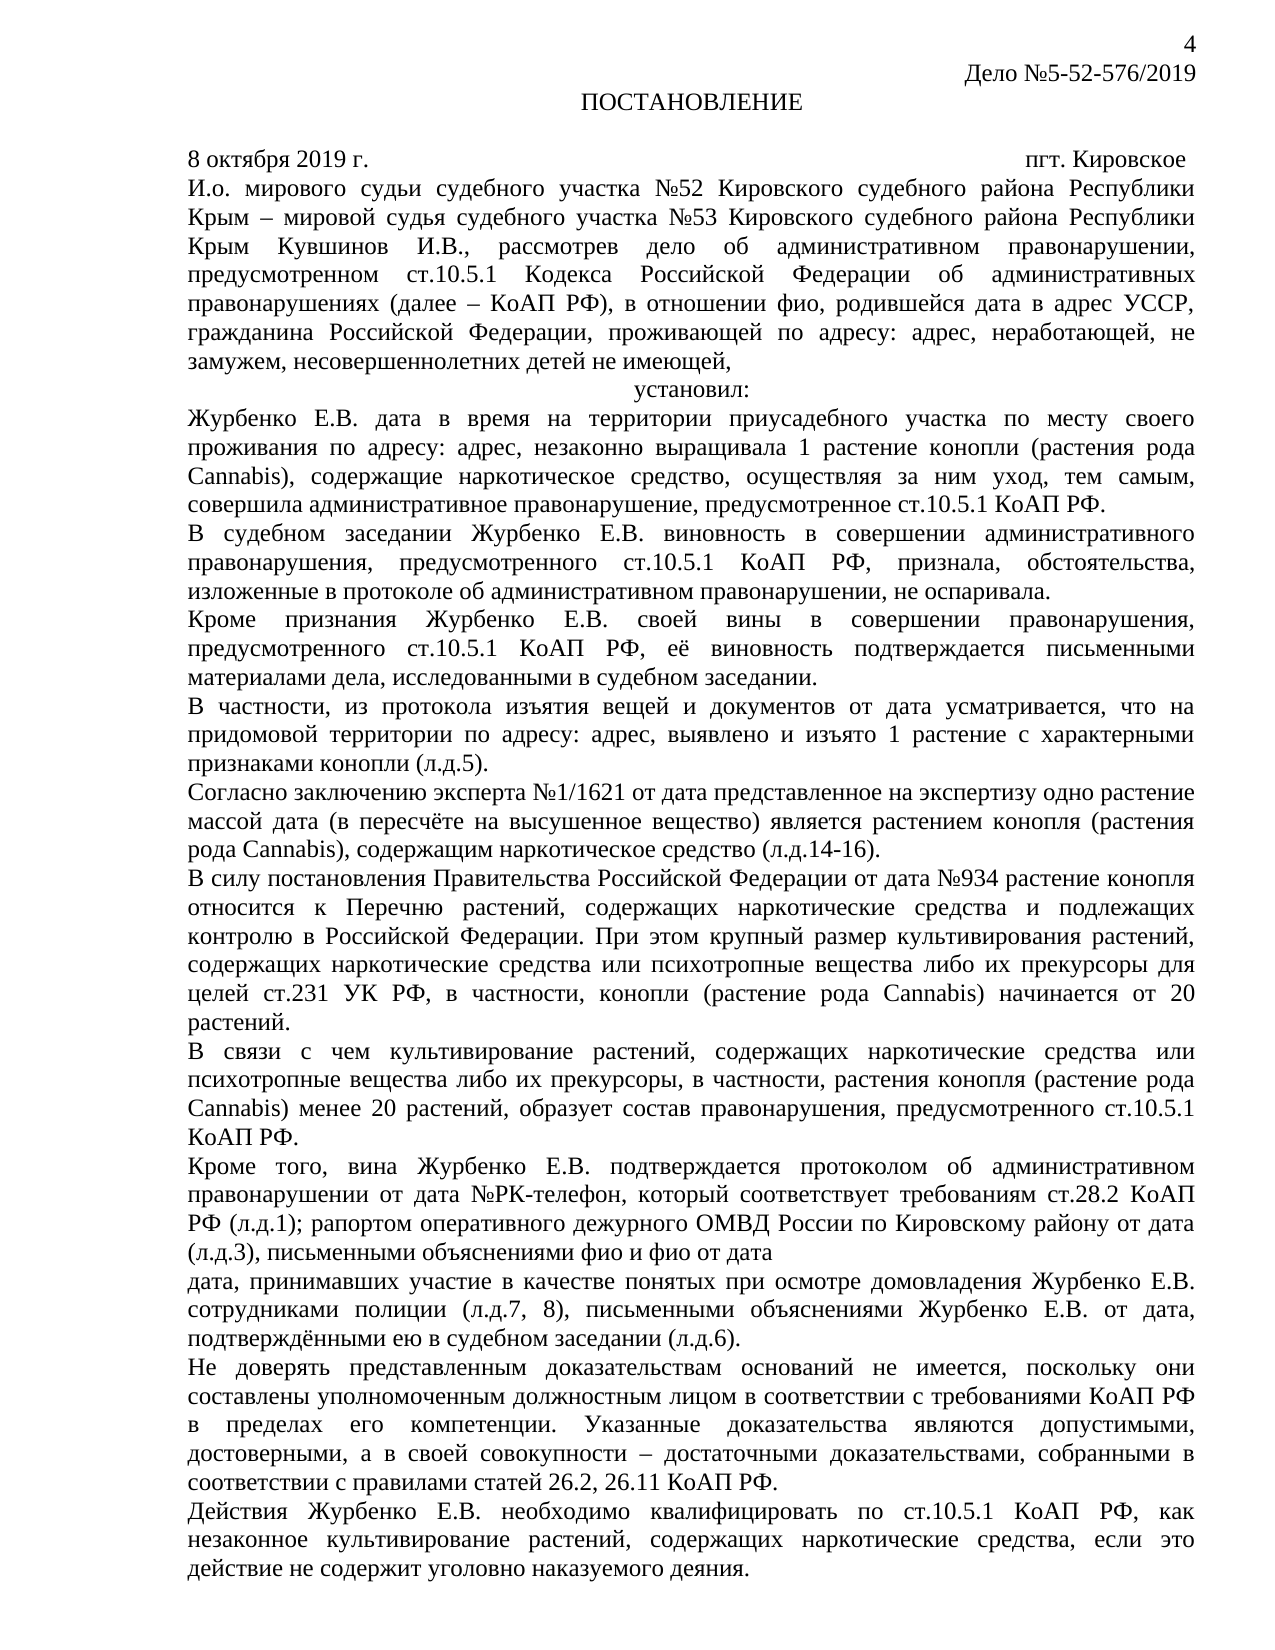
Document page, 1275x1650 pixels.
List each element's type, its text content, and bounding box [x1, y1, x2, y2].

text В частности, из протокола изъятия вещей и документов от дата усматривается, что на придомовой территории по адресу: адрес, выявлено и изъято 1 растение с характерными признаками конопли (л.д.5). [187, 691, 1196, 777]
text Согласно заключению эксперта №1/1621 от дата представленное на экспертизу одно растение массой дата (в пересчёте на высушенное вещество) является растением конопля (растения рода Cannabis), содержащим наркотическое средство (л.д.14-16). [187, 777, 1196, 863]
text Журбенко Е.В. дата в время на территории приусадебного участка по месту своего проживания по адресу: адрес, незаконно выращивала 1 растение конопли (растения рода Cannabis), содержащие наркотическое средство, осуществляя за ним уход, тем самым, совершила административное правонарушение, предусмотренное ст.10.5.1 КоАП РФ. [187, 403, 1196, 518]
text В связи с чем культивирование растений, содержащих наркотические средства или психотропные вещества либо их прекурсоры, в частности, растения конопля (растение рода Cannabis) менее 20 растений, образует состав правонарушения, предусмотренного ст.10.5.1 КоАП РФ. [187, 1036, 1196, 1151]
text В силу постановления Правительства Российской Федерации от дата №934 растение конопля относится к Перечню растений, содержащих наркотические средства и подлежащих контролю в Российской Федерации. При этом крупный размер культивирования растений, содержащих наркотические средства или психотропные вещества либо их прекурсоры для целей ст.231 УК РФ, в частности, конопли (растение рода Cannabis) начинается от 20 растений. [187, 863, 1196, 1036]
text В судебном заседании Журбенко Е.В. виновность в совершении административного правонарушения, предусмотренного ст.10.5.1 КоАП РФ, признала, обстоятельства, изложенные в протоколе об административном правонарушении, не оспаривала. [187, 518, 1196, 604]
text ПОСТАНОВЛЕНИЕ [187, 87, 1196, 116]
text Кроме признания Журбенко Е.В. своей вины в совершении правонарушения, предусмотренного ст.10.5.1 КоАП РФ, её виновность подтверждается письменными материалами дела, исследованными в судебном заседании. [187, 604, 1196, 691]
text И.о. мирового судьи судебного участка №52 Кировского судебного района Республики Крым – мировой судья судебного участка №53 Кировского судебного района Республики Крым Кувшинов И.В., рассмотрев дело об административном правонарушении, предусмотренном ст.10.5.1 Кодекса Российской Федерации об административных правонарушениях (далее – КоАП РФ), в отношении фио, родившейся дата в адрес УССР, гражданина Российской Федерации, проживающей по адресу: адрес, неработающей, не замужем, несовершеннолетних детей не имеющей, [187, 173, 1196, 374]
text Кроме того, вина Журбенко Е.В. подтверждается протоколом об административном правонарушении от дата №РК-телефон, который соответствует требованиям ст.28.2 КоАП РФ (л.д.1); рапортом оперативного дежурного ОМВД России по Кировскому району от дата (л.д.3), письменными объяснениями фио и фио от дата [187, 1151, 1196, 1266]
text 8 октября 2019 г. пгт. Кировское [187, 144, 1196, 173]
text установил: [187, 374, 1196, 403]
text 4 [187, 29, 1196, 58]
text Дело №5-52-576/2019 [187, 58, 1196, 87]
text дата, принимавших участие в качестве понятых при осмотре домовладения Журбенко Е.В. сотрудниками полиции (л.д.7, 8), письменными объяснениями Журбенко Е.В. от дата, подтверждёнными ею в судебном заседании (л.д.6). [187, 1266, 1196, 1352]
text Не доверять представленным доказательствам оснований не имеется, поскольку они составлены уполномоченным должностным лицом в соответствии с требованиями КоАП РФ в пределах его компетенции. Указанные доказательства являются допустимыми, достоверными, а в своей совокупности – достаточными доказательствами, собранными в соответствии с правилами статей 26.2, 26.11 КоАП РФ. [187, 1352, 1196, 1496]
text Действия Журбенко Е.В. необходимо квалифицировать по ст.10.5.1 КоАП РФ, как незаконное культивирование растений, содержащих наркотические средства, если это действие не содержит уголовно наказуемого деяния. [187, 1496, 1196, 1582]
